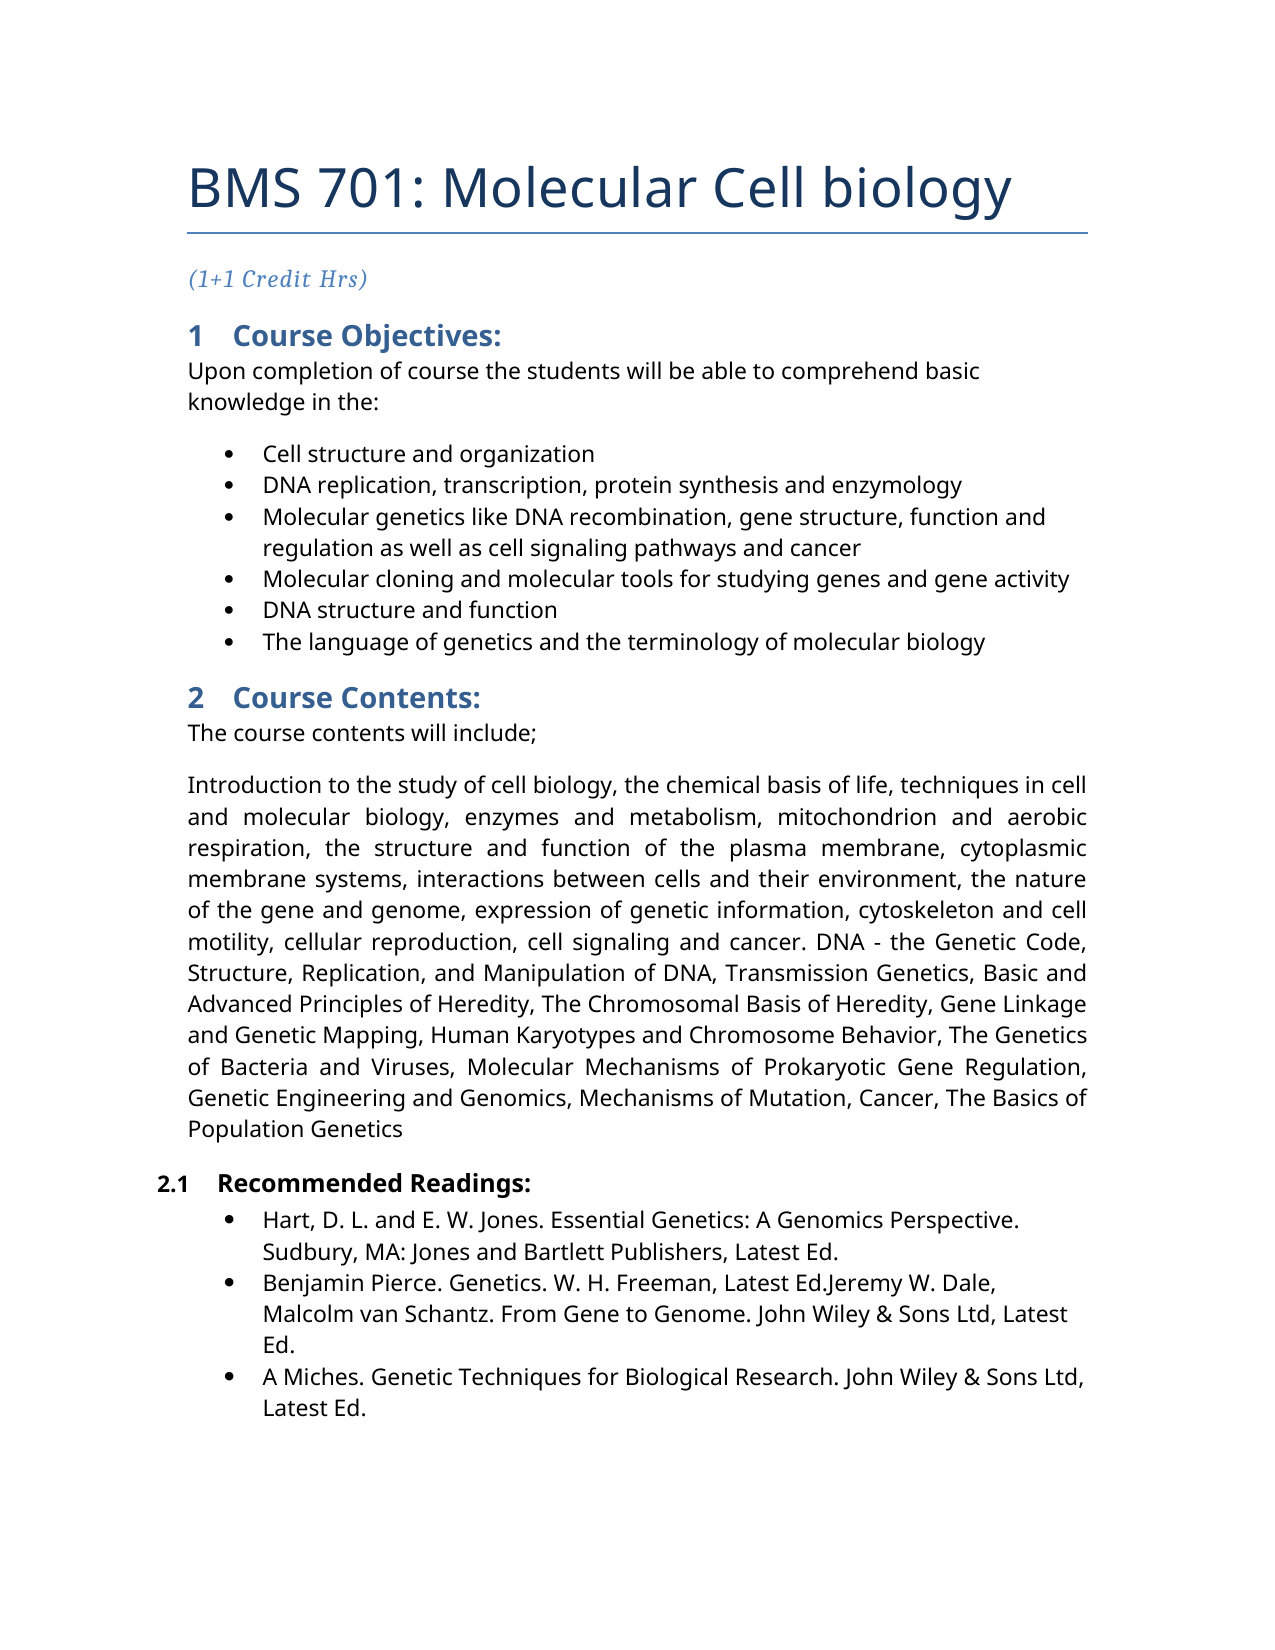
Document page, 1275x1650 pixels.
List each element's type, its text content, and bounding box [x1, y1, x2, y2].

list Hart, D. L. and E. W. Jones. Essential Genetics: A Genomics Perspective. Sudbury, MA: Jones and Bartlett Publishers, Latest Ed. [225, 1204, 1088, 1267]
list A Miches. Genetic Techniques for Biological Research. John Wiley & Sons Ltd, Latest Ed. [225, 1361, 1088, 1423]
subtitle Course Objectives: [187, 315, 1088, 355]
list DNA structure and function [225, 594, 1088, 626]
list Benjamin Pierce. Genetics. W. H. Freeman, Latest Ed. Jeremy W. Dale, Malcolm van Schantz. From Gene to Genome. John Wiley & Sons Ltd, Latest Ed. [225, 1267, 1088, 1361]
subtitle (1+1 Credit Hrs) [187, 265, 1088, 294]
list DNA replication, transcription, protein synthesis and enzymology [225, 469, 1088, 501]
list Cell structure and organization [225, 438, 1088, 469]
list Molecular genetics like DNA recombination, gene structure, function and regulation as well as cell signaling pathways and cancer [225, 501, 1088, 563]
list The language of genetics and the terminology of molecular biology [225, 626, 1088, 657]
list Molecular cloning and molecular tools for studying genes and gene activity [225, 563, 1088, 594]
text Upon completion of course the students will be able to comprehend basic knowledge in the: [187, 355, 1088, 417]
text The course contents will include; [187, 717, 1088, 748]
title BMS 701: Molecular Cell biology [187, 150, 1088, 232]
subtitle Recommended Readings: [157, 1165, 1088, 1199]
text Introduction to the study of cell biology, the chemical basis of life, techniques in cell and molecular biology, enzymes and metabolism, mitochondrion and aerobic respiration, the structure and function of the plasma membrane, cytoplasmic membrane systems, interactions between cells and their environment, the nature of the gene and genome, expression of genetic information, cytoskeleton and cell motility, cellular reproduction, cell signaling and cancer. DNA - the Genetic Code, Structure, Replication, and Manipulation of DNA, Transmission Genetics, Basic and Advanced Principles of Heredity, The Chromosomal Basis of Heredity, Gene Linkage and Genetic Mapping, Human Karyotypes and Chromosome Behavior, The Genetics of Bacteria and Viruses, Molecular Mechanisms of Prokaryotic Gene Regulation, Genetic Engineering and Genomics, Mechanisms of Mutation, Cancer, The Basics of Population Genetics [187, 769, 1088, 1144]
subtitle Course Contents: [187, 678, 1088, 717]
